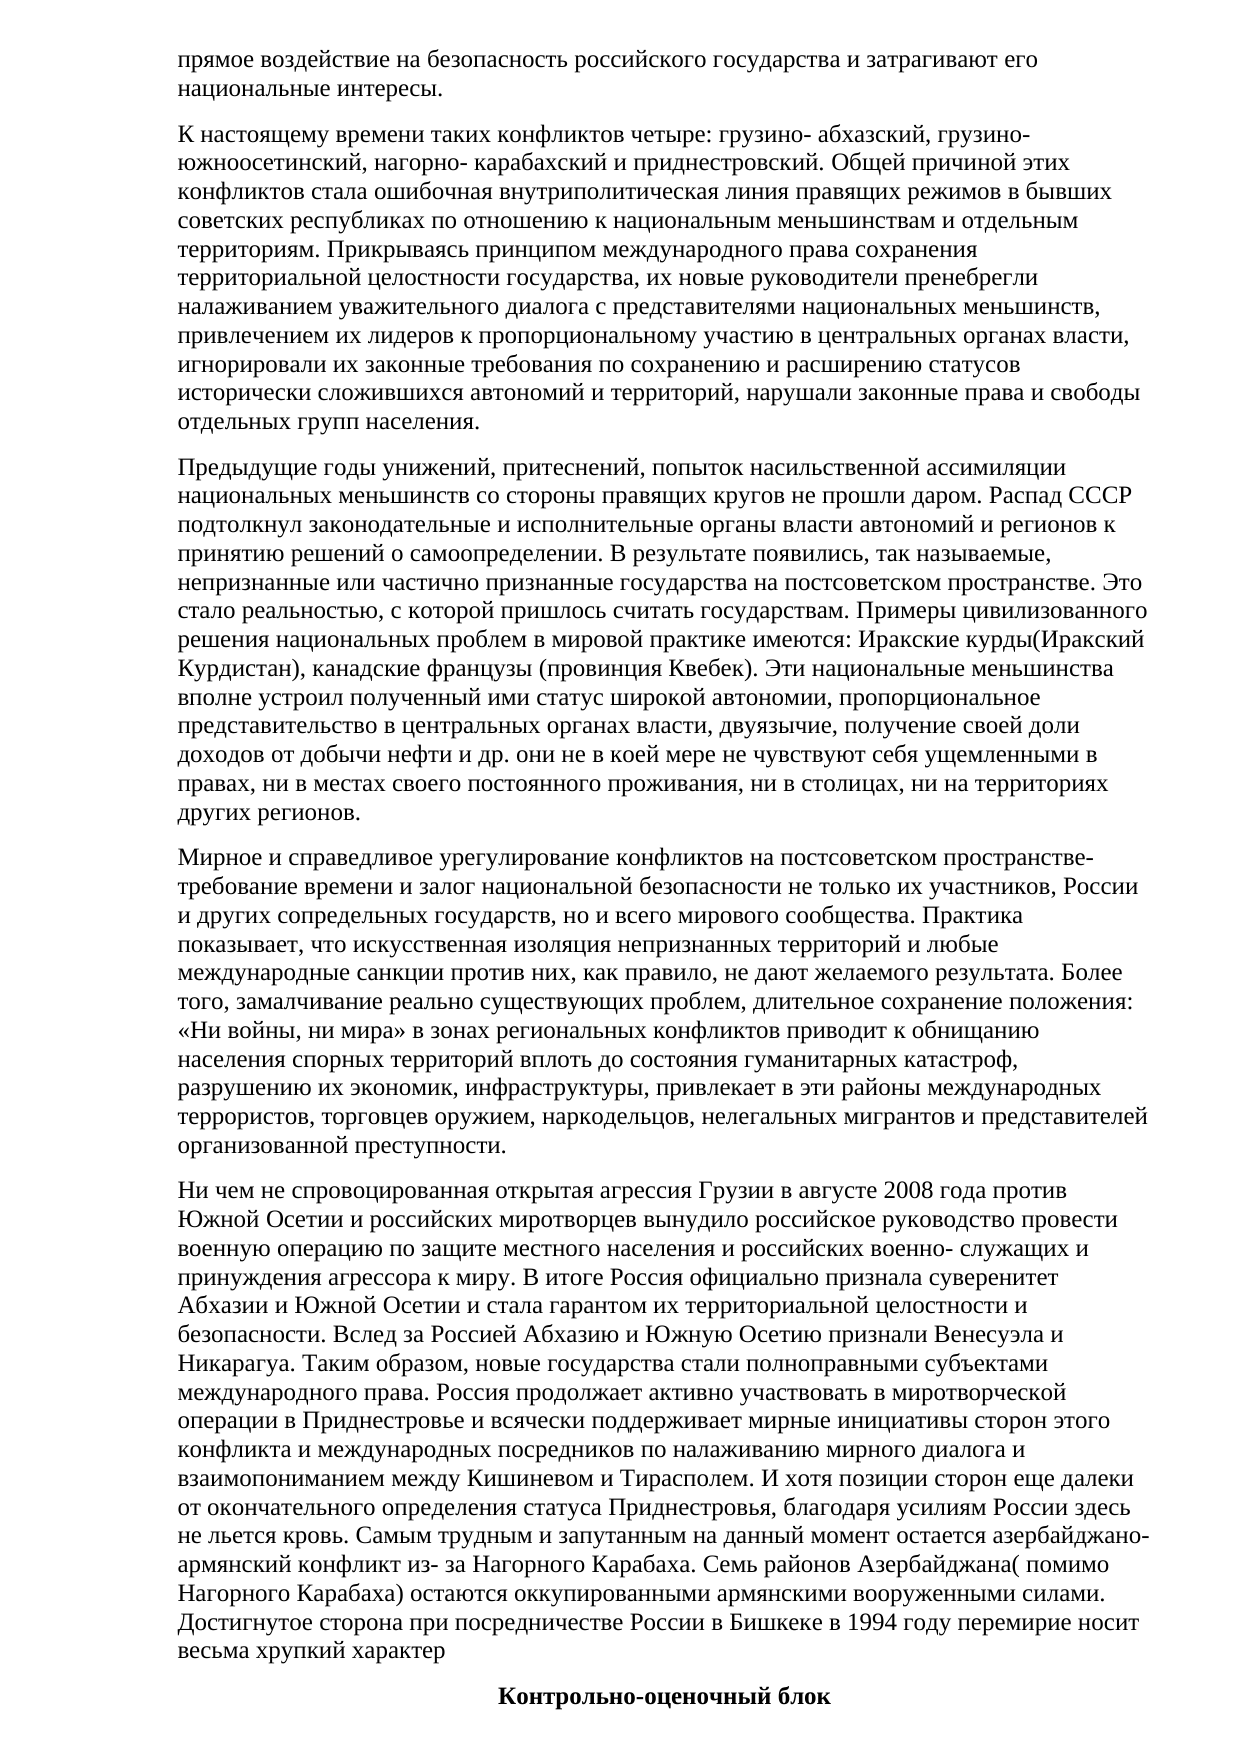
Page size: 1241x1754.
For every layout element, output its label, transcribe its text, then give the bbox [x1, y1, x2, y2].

text Предыдущие годы унижений, притеснений, попыток насильственной ассимиляции национальных меньшинств со стороны правящих кругов не прошли даром. Распад СССР подтолкнул законодательные и исполнительные органы власти автономий и регионов к принятию решений о самоопределении. В результате появились, так называемые, непризнанные или частично признанные государства на постсоветском пространстве. Это стало реальностью, с которой пришлось считать государствам. Примеры цивилизованного решения национальных проблем в мировой практике имеются: Иракские курды(Иракский Курдистан), канадские французы (провинция Квебек). Эти национальные меньшинства вполне устроил полученный ими статус широкой автономии, пропорциональное представительство в центральных органах власти, двуязычие, получение своей доли доходов от добычи нефти и др. они не в коей мере не чувствуют себя ущемленными в правах, ни в местах своего постоянного проживания, ни в столицах, ни на территориях других регионов. [177, 452, 1152, 826]
text Контрольно-оценочный блок [177, 1681, 1152, 1710]
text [177, 44, 1152, 102]
text Мирное и справедливое урегулирование конфликтов на постсоветском пространстве- требование времени и залог национальной безопасности не только их участников, России и других сопредельных государств, но и всего мирового сообщества. Практика показывает, что искусственная изоляция непризнанных территорий и любые международные санкции против них, как правило, не дают желаемого результата. Более того, замалчивание реально существующих проблем, длительное сохранение положения: «Ни войны, ни мира» в зонах региональных конфликтов приводит к обнищанию населения спорных территорий вплоть до состояния гуманитарных катастроф, разрушению их экономик, инфраструктуры, привлекает в эти районы международных террористов, торговцев оружием, наркодельцов, нелегальных мигрантов и представителей организованной преступности. [177, 842, 1152, 1159]
text Ни чем не спровоцированная открытая агрессия Грузии в августе 2008 года против Южной Осетии и российских миротворцев вынудило российское руководство провести военную операцию по защите местного населения и российских военно- служащих и принуждения агрессора к миру. В итоге Россия официально признала суверенитет Абхазии и Южной Осетии и стала гарантом их территориальной целостности и безопасности. Вслед за Россией Абхазию и Южную Осетию признали Венесуэла и Никарагуа. Таким образом, новые государства стали полноправными субъектами международного права. Россия продолжает активно участвовать в миротворческой операции в Приднестровье и всячески поддерживает мирные инициативы сторон этого конфликта и международных посредников по налаживанию мирного диалога и взаимопониманием между Кишиневом и Тирасполем. И хотя позиции сторон еще далеки от окончательного определения статуса Приднестровья, благодаря усилиям России здесь не льется кровь. Самым трудным и запутанным на данный момент остается азербайджано- армянский конфликт из- за Нагорного Карабаха. Семь районов Азербайджана( помимо Нагорного Карабаха) остаются оккупированными армянскими вооруженными силами. Достигнутое сторона при посредничестве России в Бишкеке в 1994 году перемирие носит весьма хрупкий характер [177, 1176, 1152, 1664]
text К настоящему времени таких конфликтов четыре: грузино- абхазский, грузино- южноосетинский, нагорно- карабахский и приднестровский. Общей причиной этих конфликтов стала ошибочная внутриполитическая линия правящих режимов в бывших советских республиках по отношению к национальным меньшинствам и отдельным территориям. Прикрываясь принципом международного права сохранения территориальной целостности государства, их новые руководители пренебрегли налаживанием уважительного диалога с представителями национальных меньшинств, привлечением их лидеров к пропорциональному участию в центральных органах власти, игнорировали их законные требования по сохранению и расширению статусов исторически сложившихся автономий и территорий, нарушали законные права и свободы отдельных групп населения. [177, 119, 1152, 435]
